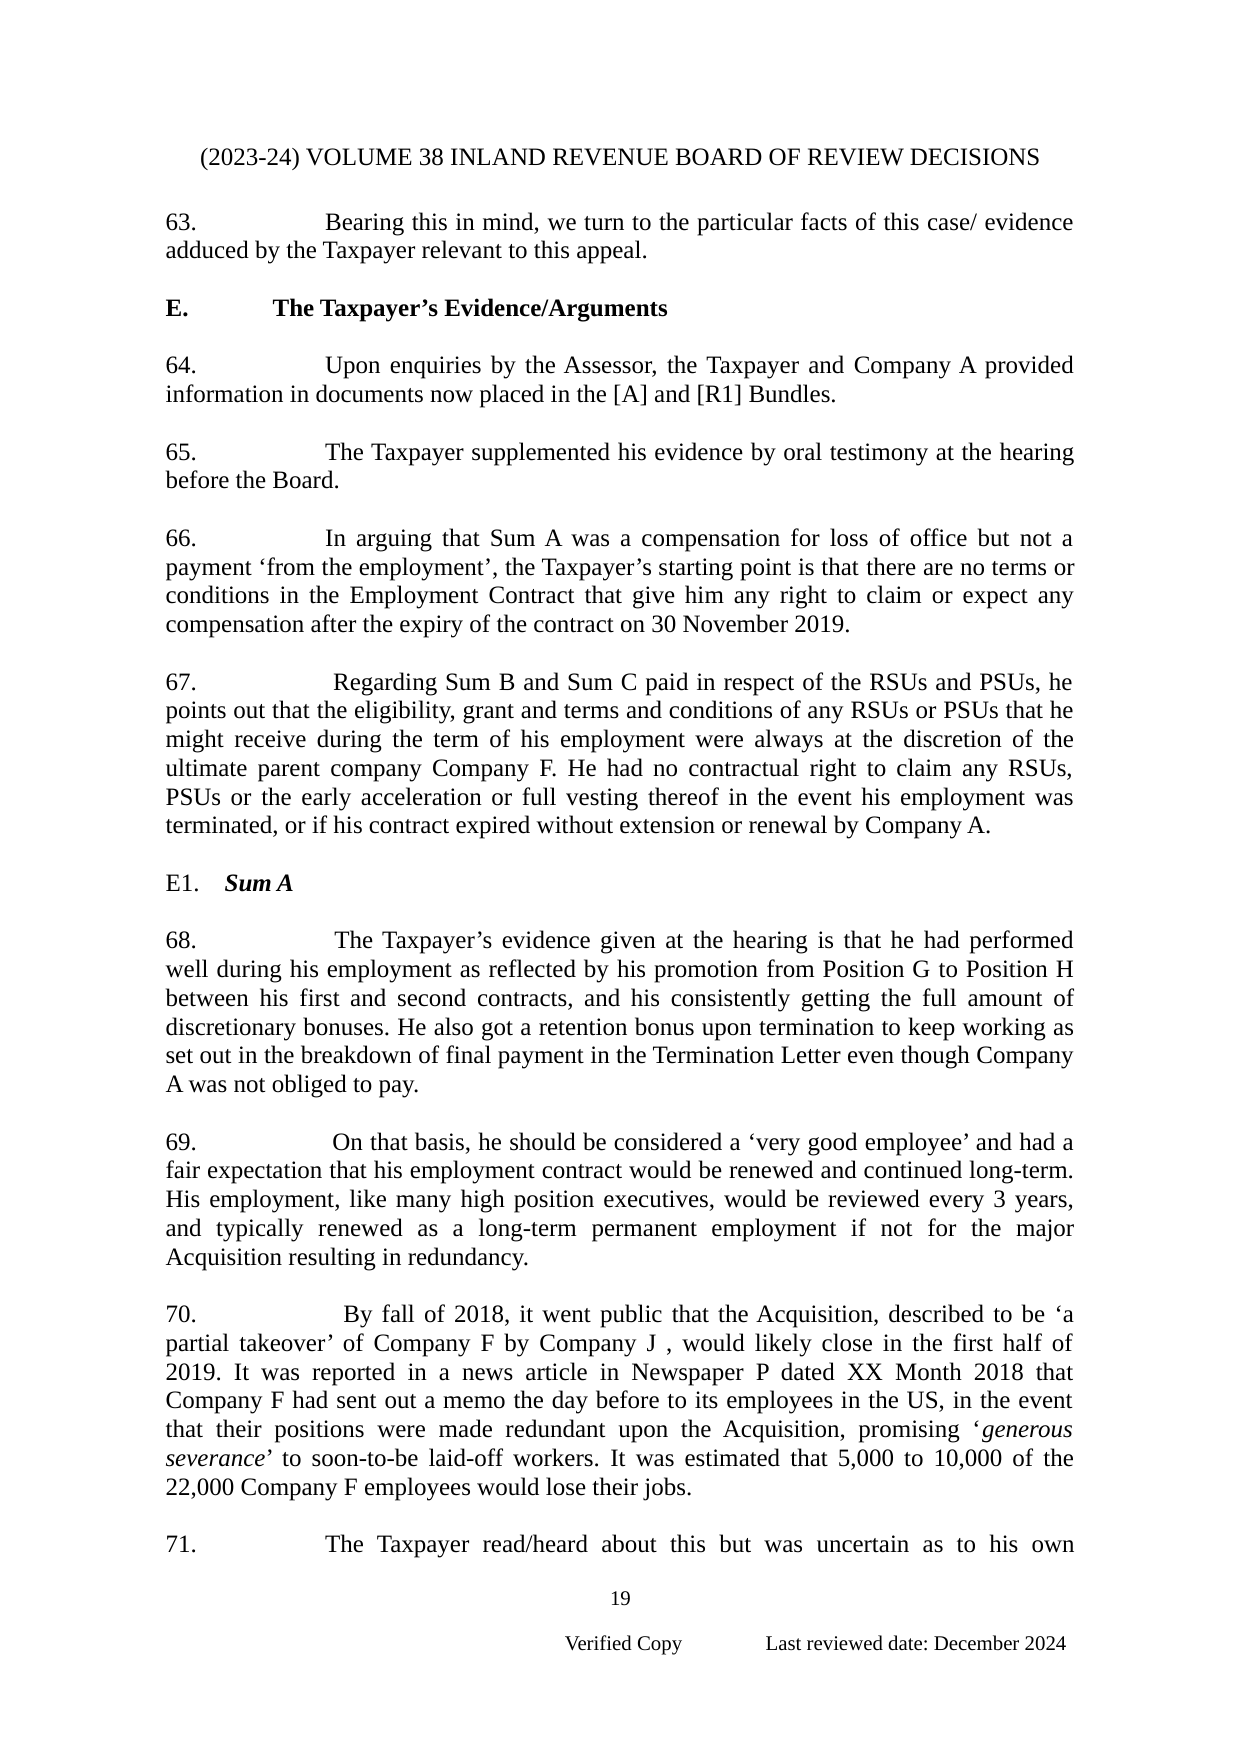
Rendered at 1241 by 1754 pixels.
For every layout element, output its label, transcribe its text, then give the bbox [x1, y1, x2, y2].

list Bearing this in mind, we turn to the particular facts of this case/ evidence adduced by the Taxpayer relevant to this appeal. [165, 207, 1075, 264]
list The Taxpayer’s evidence given at the hearing is that he had performed well during his employment as reflected by his promotion from Position G to Position H between his first and second contracts, and his consistently getting the full amount of discretionary bonuses. He also got a retention bonus upon termination to keep working as set out in the breakdown of final payment in the Termination Letter even though Company A was not obliged to pay. [165, 926, 1075, 1098]
list By fall of 2018, it went public that the Acquisition, described to be ‘a partial takeover’ of Company F by Company J , would likely close in the first half of 2019. It was reported in a news article in Newspaper P dated XX Month 2018 that Company F had sent out a memo the day before to its employees in the US, in the event that their positions were made redundant upon the Acquisition, promising ‘generous severance’ to soon-to-be laid-off workers. It was estimated that 5,000 to 10,000 of the 22,000 Company F employees would lose their jobs. [165, 1299, 1075, 1501]
list The Taxpayer’s Evidence/Arguments [165, 293, 1075, 322]
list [165, 1529, 1075, 1558]
list Regarding Sum B and Sum C paid in respect of the RSUs and PSUs, he points out that the eligibility, grant and terms and conditions of any RSUs or PSUs that he might receive during the term of his employment were always at the discretion of the ultimate parent company Company F. He had no contractual right to claim any RSUs, PSUs or the early acceleration or full vesting thereof in the event his employment was terminated, or if his contract expired without extension or renewal by Company A. [165, 667, 1075, 839]
list Upon enquiries by the Assessor, the Taxpayer and Company A provided information in documents now placed in the [A] and [R1] Bundles. [165, 351, 1075, 408]
list In arguing that Sum A was a compensation for loss of office but not a payment ‘from the employment’, the Taxpayer’s starting point is that there are no terms or conditions in the Employment Contract that give him any right to claim or expect any compensation after the expiry of the contract on 30 November 2019. [165, 523, 1075, 638]
text E1. Sum A [165, 868, 1075, 897]
list The Taxpayer supplemented his evidence by oral testimony at the hearing before the Board. [165, 437, 1075, 494]
list On that basis, he should be considered a ‘very good employee’ and had a fair expectation that his employment contract would be renewed and continued long-term. His employment, like many high position executives, would be reviewed every 3 years, and typically renewed as a long-term permanent employment if not for the major Acquisition resulting in redundancy. [165, 1127, 1075, 1271]
